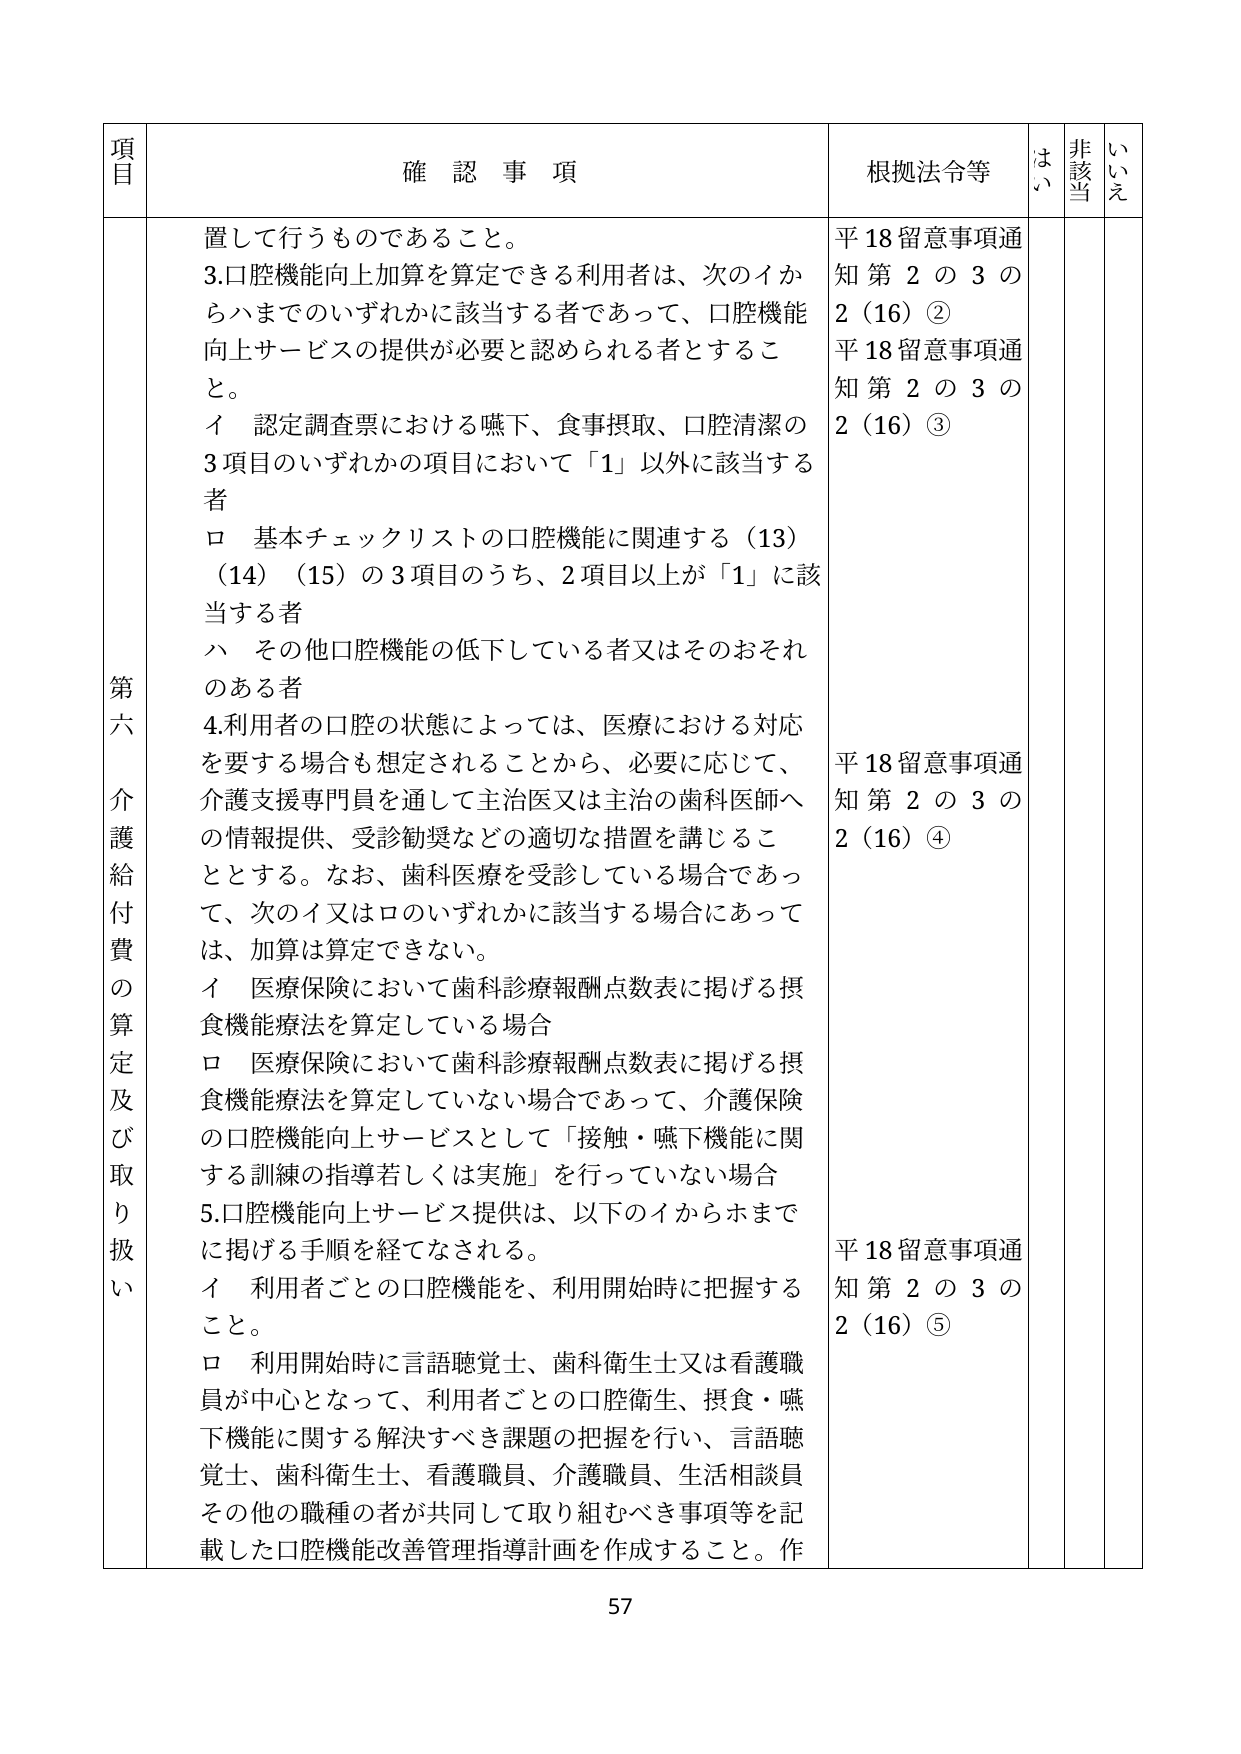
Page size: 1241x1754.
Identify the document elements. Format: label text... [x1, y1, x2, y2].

table_cell □ [1029, 218, 1064, 1568]
table_cell □ [1105, 218, 1142, 1568]
table_cell □ [1065, 218, 1104, 1568]
table_header 根拠法令等 [829, 124, 1028, 217]
table_header 非該当 [1065, 124, 1104, 217]
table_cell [829, 218, 1028, 1568]
table_header 確 認 事 項 [147, 124, 828, 217]
table_header 項目 [104, 124, 146, 217]
table_header いいえ [1105, 124, 1142, 217]
table_header はい [1029, 124, 1064, 217]
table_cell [147, 218, 828, 1568]
